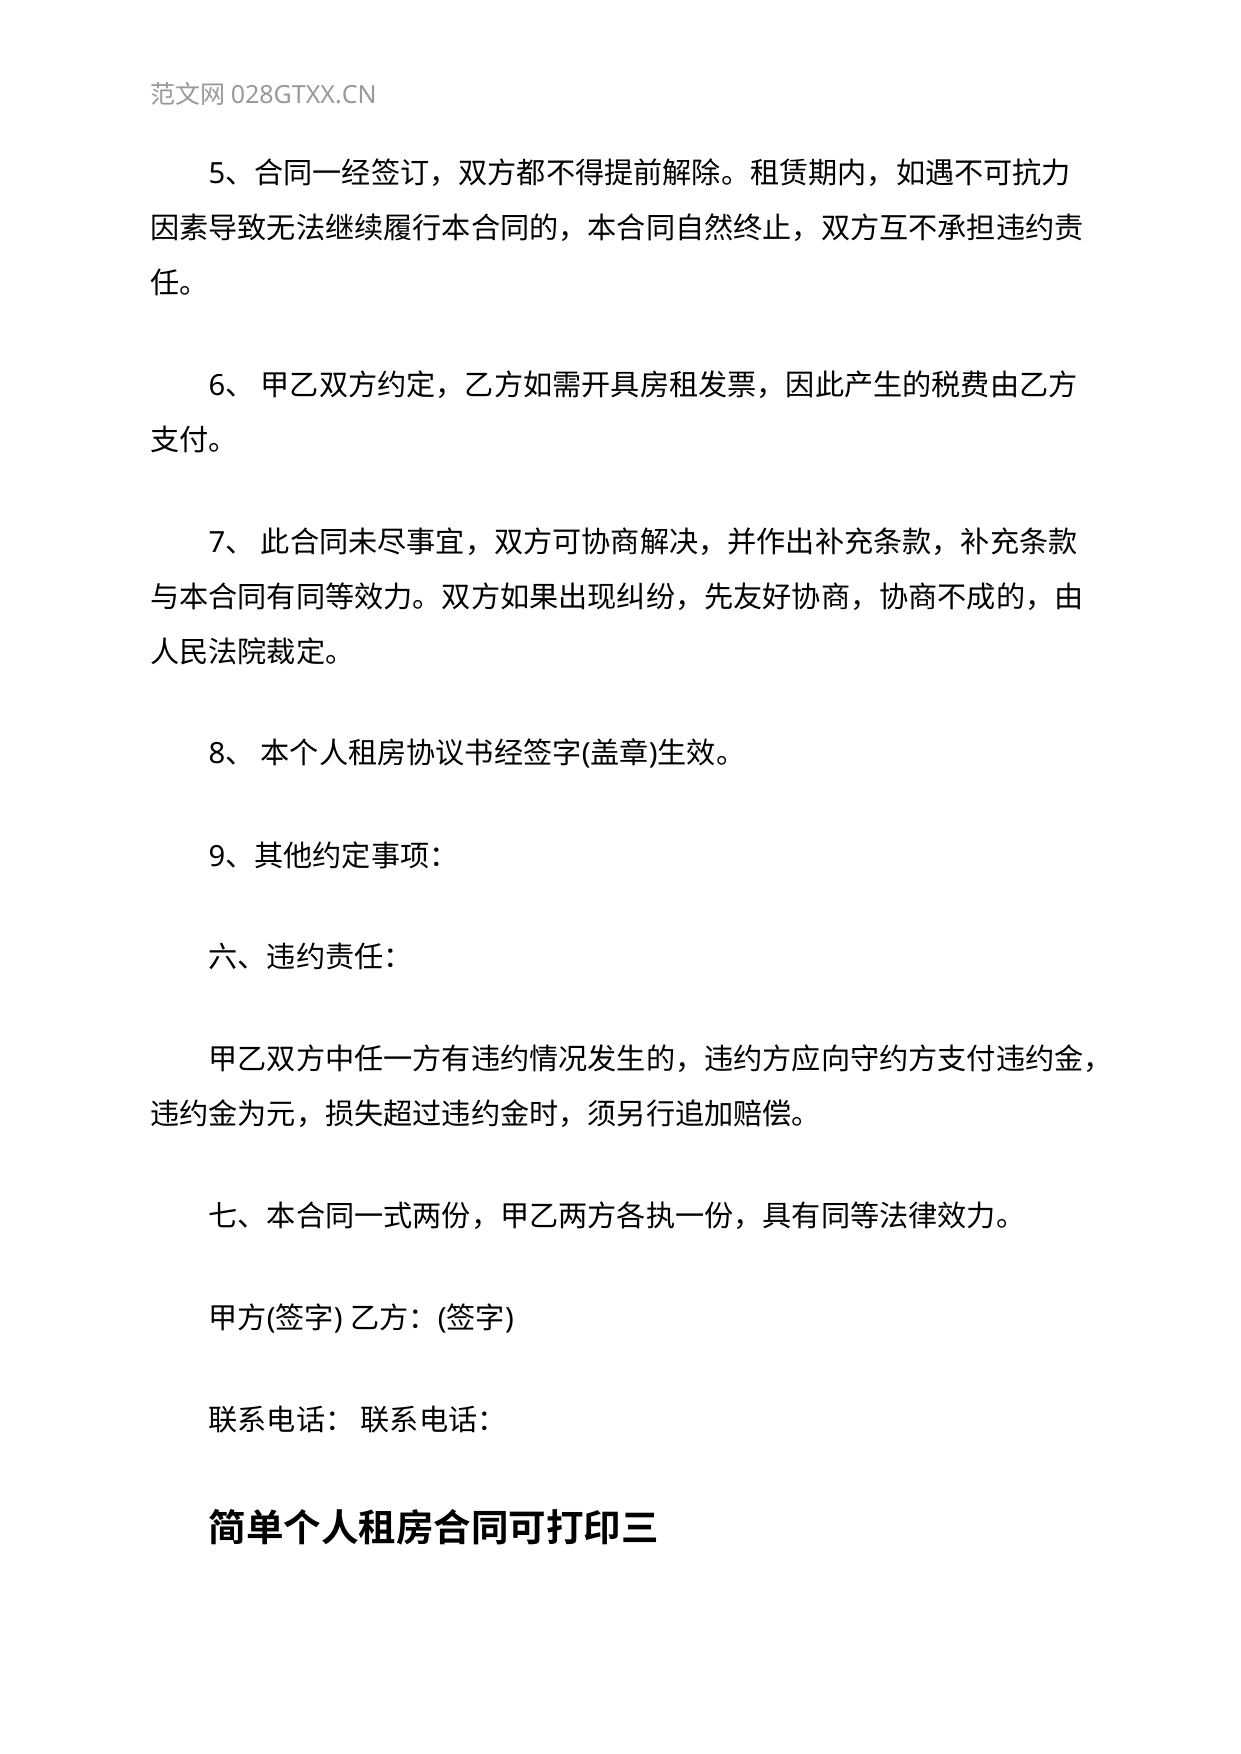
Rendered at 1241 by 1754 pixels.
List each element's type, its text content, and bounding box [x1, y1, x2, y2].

text 甲方(签字) 乙方：(签字) [150, 1294, 1090, 1337]
text 7、 此合同未尽事宜，双方可协商解决，并作出补充条款，补充条款与本合同有同等效力。双方如果出现纠纷，先友好协商，协商不成的，由人民法院裁定。 [150, 518, 1090, 671]
text 5、合同一经签订，双方都不得提前解除。租赁期内，如遇不可抗力因素导致无法继续履行本合同的，本合同自然终止，双方互不承担违约责任。 [150, 150, 1090, 302]
text 甲乙双方中任一方有违约情况发生的，违约方应向守约方支付违约金，违约金为元，损失超过违约金时，须另行追加赔偿。 [150, 1036, 1090, 1133]
text 七、本合同一式两份，甲乙两方各执一份，具有同等法律效力。 [150, 1192, 1090, 1235]
text 6、 甲乙双方约定，乙方如需开具房租发票，因此产生的税费由乙方支付。 [150, 362, 1090, 459]
text 简单个人租房合同可打印三 [150, 1498, 1090, 1552]
text 六、违约责任： [150, 934, 1090, 976]
text 联系电话： 联系电话： [150, 1396, 1090, 1438]
text 9、其他约定事项： [150, 832, 1090, 874]
text 8、 本个人租房协议书经签字(盖章)生效。 [150, 730, 1090, 772]
